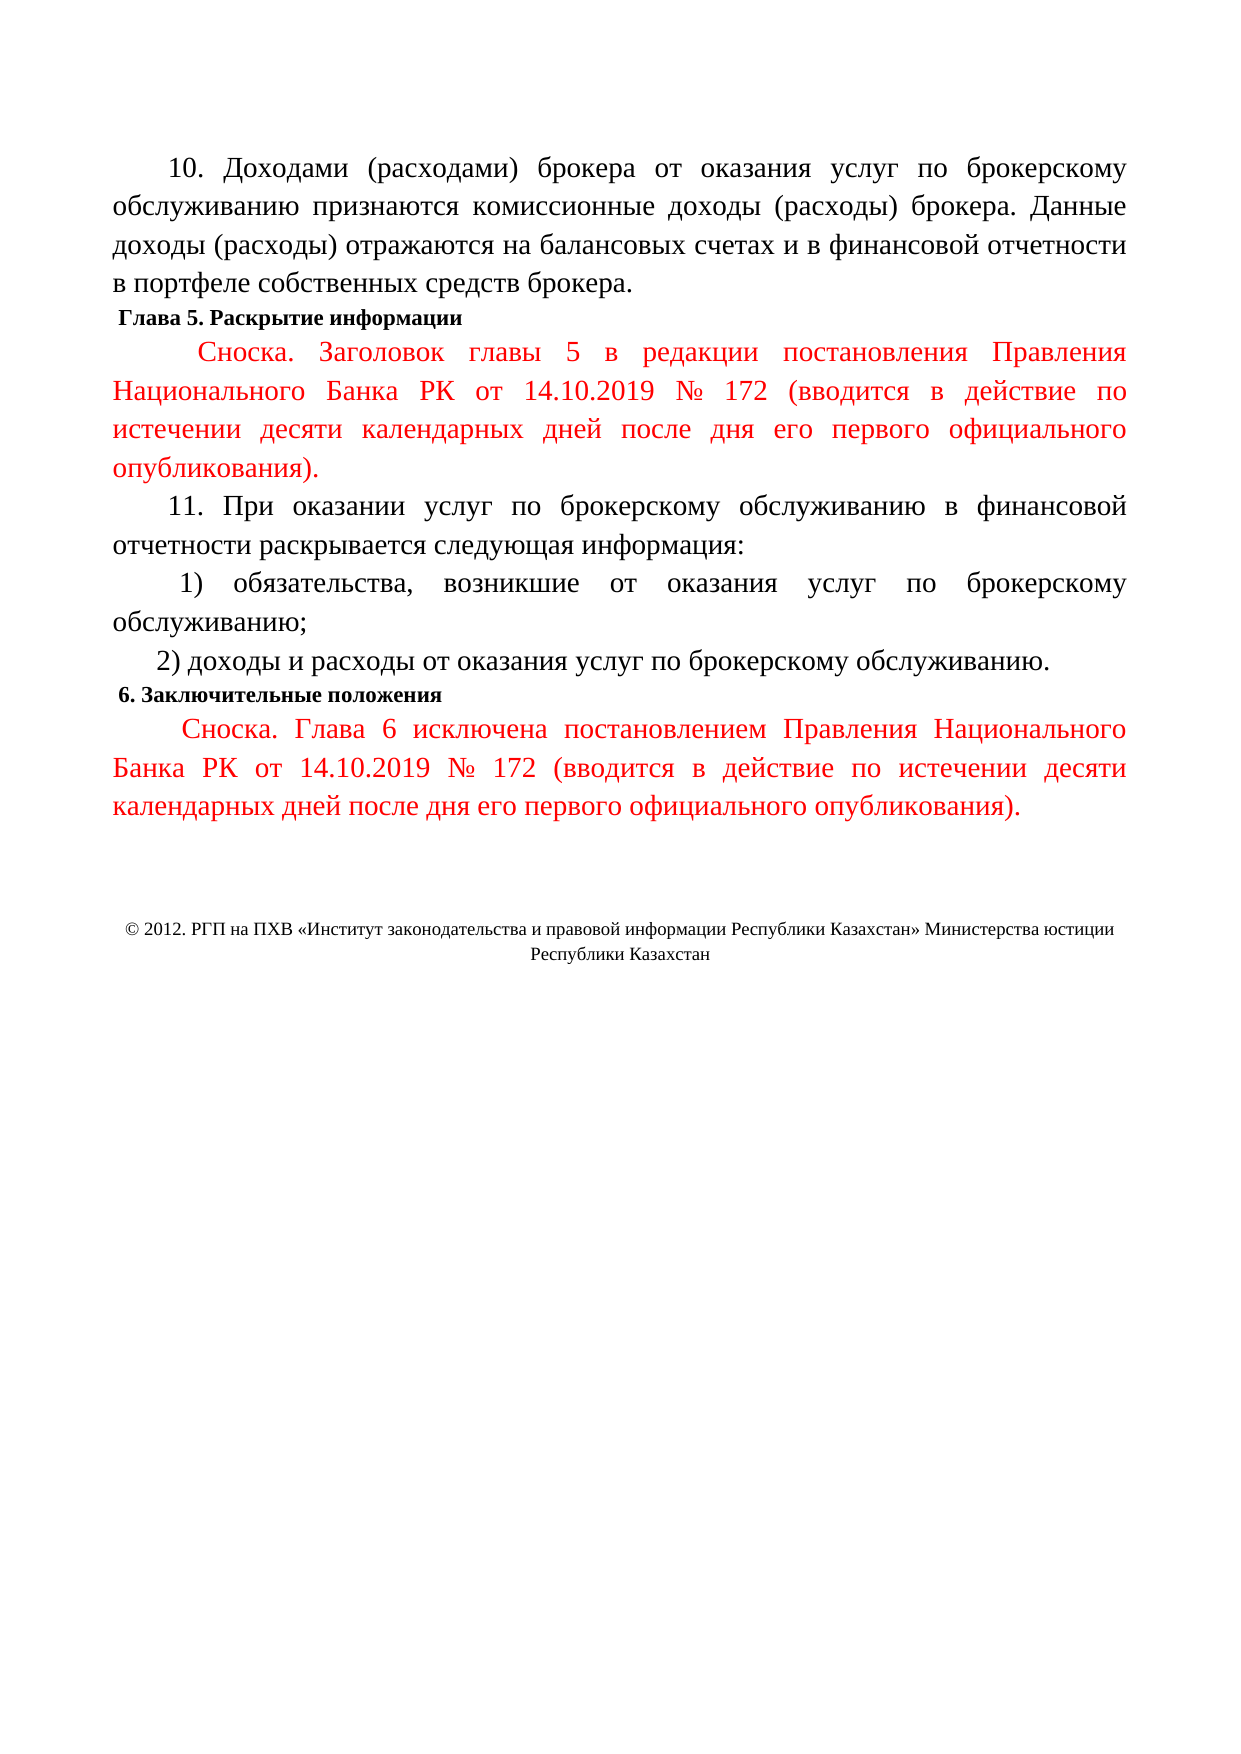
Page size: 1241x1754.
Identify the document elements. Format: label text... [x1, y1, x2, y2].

text Глава 5. Раскрытие информации [112, 304, 1128, 331]
text 6. Заключительные положения [112, 681, 1128, 708]
text 11. При оказании услуг по брокерскому обслуживанию в финансовой отчетности раскрывается следующая информация: [112, 488, 1128, 561]
text 10. Доходами (расходами) брокера от оказания услуг по брокерскому обслуживанию признаются комиссионные доходы (расходы) брокера. Данные доходы (расходы) отражаются на балансовых счетах и в финансовой отчетности в портфеле собственных средств брокера. [112, 150, 1128, 299]
text 2) доходы и расходы от оказания услуг по брокерскому обслуживанию. [112, 643, 1128, 676]
text 1) обязательства, возникшие от оказания услуг по брокерскому обслуживанию; [112, 566, 1128, 638]
text Сноска. Заголовок главы 5 в редакции постановления Правления Национального Банка РК от 14.10.2019 № 172 (вводится в действие по истечении десяти календарных дней после дня его первого официального опубликования). [112, 334, 1128, 483]
text Сноска. Глава 6 исключена постановлением Правления Национального Банка РК от 14.10.2019 № 172 (вводится в действие по истечении десяти календарных дней после дня его первого официального опубликования). [112, 711, 1128, 822]
text © 2012. РГП на ПХВ «Институт законодательства и правовой информации Республики Казахстан» Министерства юстиции Республики Казахстан [112, 918, 1128, 964]
